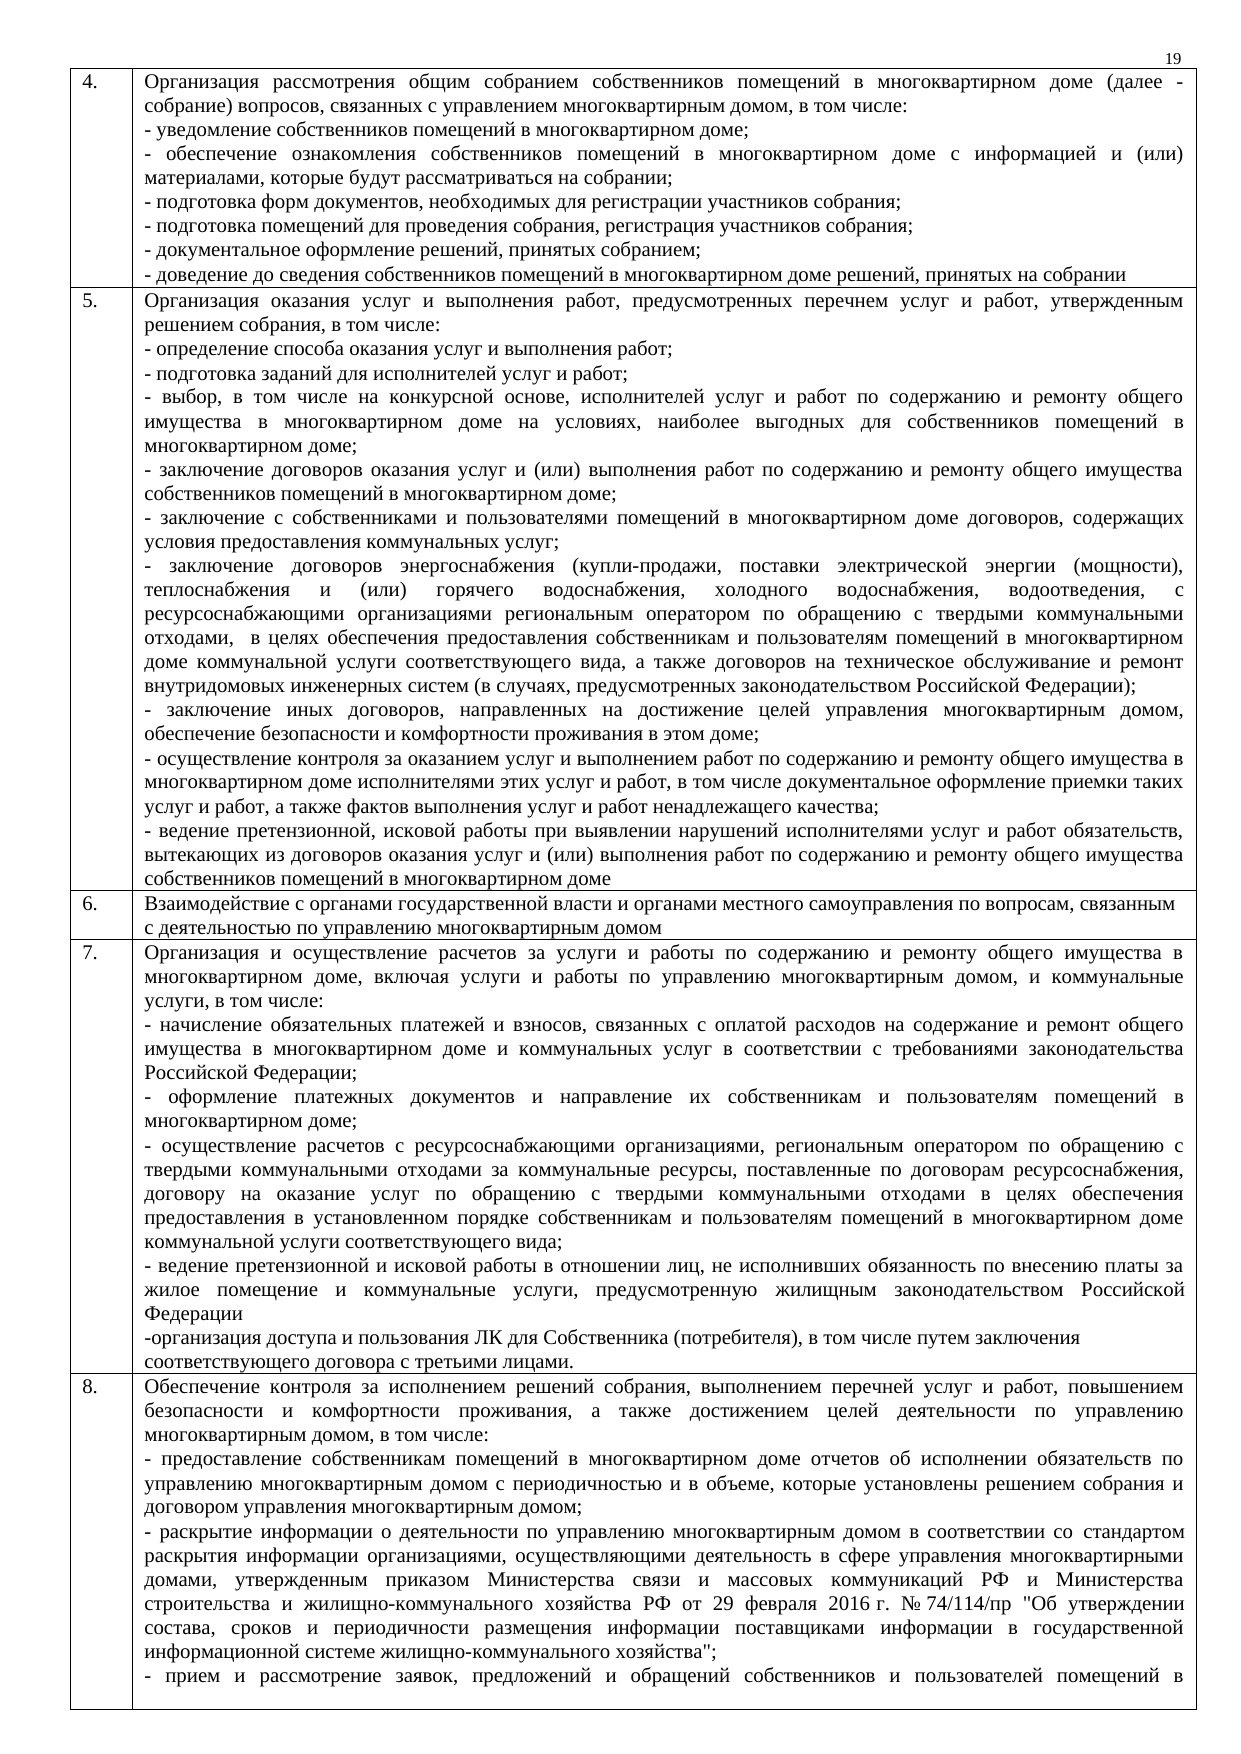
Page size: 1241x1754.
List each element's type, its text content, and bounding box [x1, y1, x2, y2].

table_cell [133, 1374, 1196, 1708]
table_cell Организация рассмотрения общим собранием собственников помещений в многоквартирном доме (далее - собрание) вопросов, связанных с управлением многоквартирным домом, в том числе: - уведомление собственников помещений в многоквартирном доме; - обеспечение ознакомления собственников помещений в многоквартирном доме с информацией и (или) материалами, которые будут рассматриваться на собрании; - подготовка форм документов, необходимых для регистрации участников собрания; - подготовка помещений для проведения собрания, регистрация участников собрания; - документальное оформление решений, принятых собранием; - доведение до сведения собственников помещений в многоквартирном доме решений, принятых на собрании [133, 69, 1196, 287]
table_cell Взаимодействие с органами государственной власти и органами местного самоуправления по вопросам, связанным с деятельностью по управлению многоквартирным домом [133, 891, 1196, 939]
table_cell Организация и осуществление расчетов за услуги и работы по содержанию и ремонту общего имущества в многоквартирном доме, включая услуги и работы по управлению многоквартирным домом, и коммунальные услуги, в том числе: - начисление обязательных платежей и взносов, связанных с оплатой расходов на содержание и ремонт общего имущества в многоквартирном доме и коммунальных услуг в соответствии с требованиями законодательства Российской Федерации; - оформление платежных документов и направление их собственникам и пользователям помещений в многоквартирном доме; - осуществление расчетов с ресурсоснабжающими организациями, региональным оператором по обращению с твердыми коммунальными отходами за коммунальные ресурсы, поставленные по договорам ресурсоснабжения, договору на оказание услуг по обращению с твердыми коммунальными отходами в целях обеспечения предоставления в установленном порядке собственникам и пользователям помещений в многоквартирном доме коммунальной услуги соответствующего вида; - ведение претензионной и исковой работы в отношении лиц, не исполнивших обязанность по внесению платы за жилое помещение и коммунальные услуги, предусмотренную жилищным законодательством Российской Федерации -организация доступа и пользования ЛК для Собственника (потребителя), в том числе путем заключения соответствующего договора с третьими лицами. [133, 940, 1196, 1373]
table_cell 7. [71, 940, 132, 1373]
table_cell 6. [71, 891, 132, 939]
table_cell 8. [71, 1374, 132, 1708]
table_cell 4. [71, 69, 132, 287]
table_cell Организация оказания услуг и выполнения работ, предусмотренных перечнем услуг и работ, утвержденным решением собрания, в том числе: - определение способа оказания услуг и выполнения работ; - подготовка заданий для исполнителей услуг и работ; - выбор, в том числе на конкурсной основе, исполнителей услуг и работ по содержанию и ремонту общего имущества в многоквартирном доме на условиях, наиболее выгодных для собственников помещений в многоквартирном доме; - заключение договоров оказания услуг и (или) выполнения работ по содержанию и ремонту общего имущества собственников помещений в многоквартирном доме; - заключение с собственниками и пользователями помещений в многоквартирном доме договоров, содержащих условия предоставления коммунальных услуг; - заключение договоров энергоснабжения (купли-продажи, поставки электрической энергии (мощности), теплоснабжения и (или) горячего водоснабжения, холодного водоснабжения, водоотведения, с ресурсоснабжающими организациями региональным оператором по обращению с твердыми коммунальными отходами, в целях обеспечения предоставления собственникам и пользователям помещений в многоквартирном доме коммунальной услуги соответствующего вида, а также договоров на техническое обслуживание и ремонт внутридомовых инженерных систем (в случаях, предусмотренных законодательством Российской Федерации); - заключение иных договоров, направленных на достижение целей управления многоквартирным домом, обеспечение безопасности и комфортности проживания в этом доме; - осуществление контроля за оказанием услуг и выполнением работ по содержанию и ремонту общего имущества в многоквартирном доме исполнителями этих услуг и работ, в том числе документальное оформление приемки таких услуг и работ, а также фактов выполнения услуг и работ ненадлежащего качества; - ведение претензионной, исковой работы при выявлении нарушений исполнителями услуг и работ обязательств, вытекающих из договоров оказания услуг и (или) выполнения работ по содержанию и ремонту общего имущества собственников помещений в многоквартирном доме [133, 288, 1196, 890]
table_cell 5. [71, 288, 132, 890]
